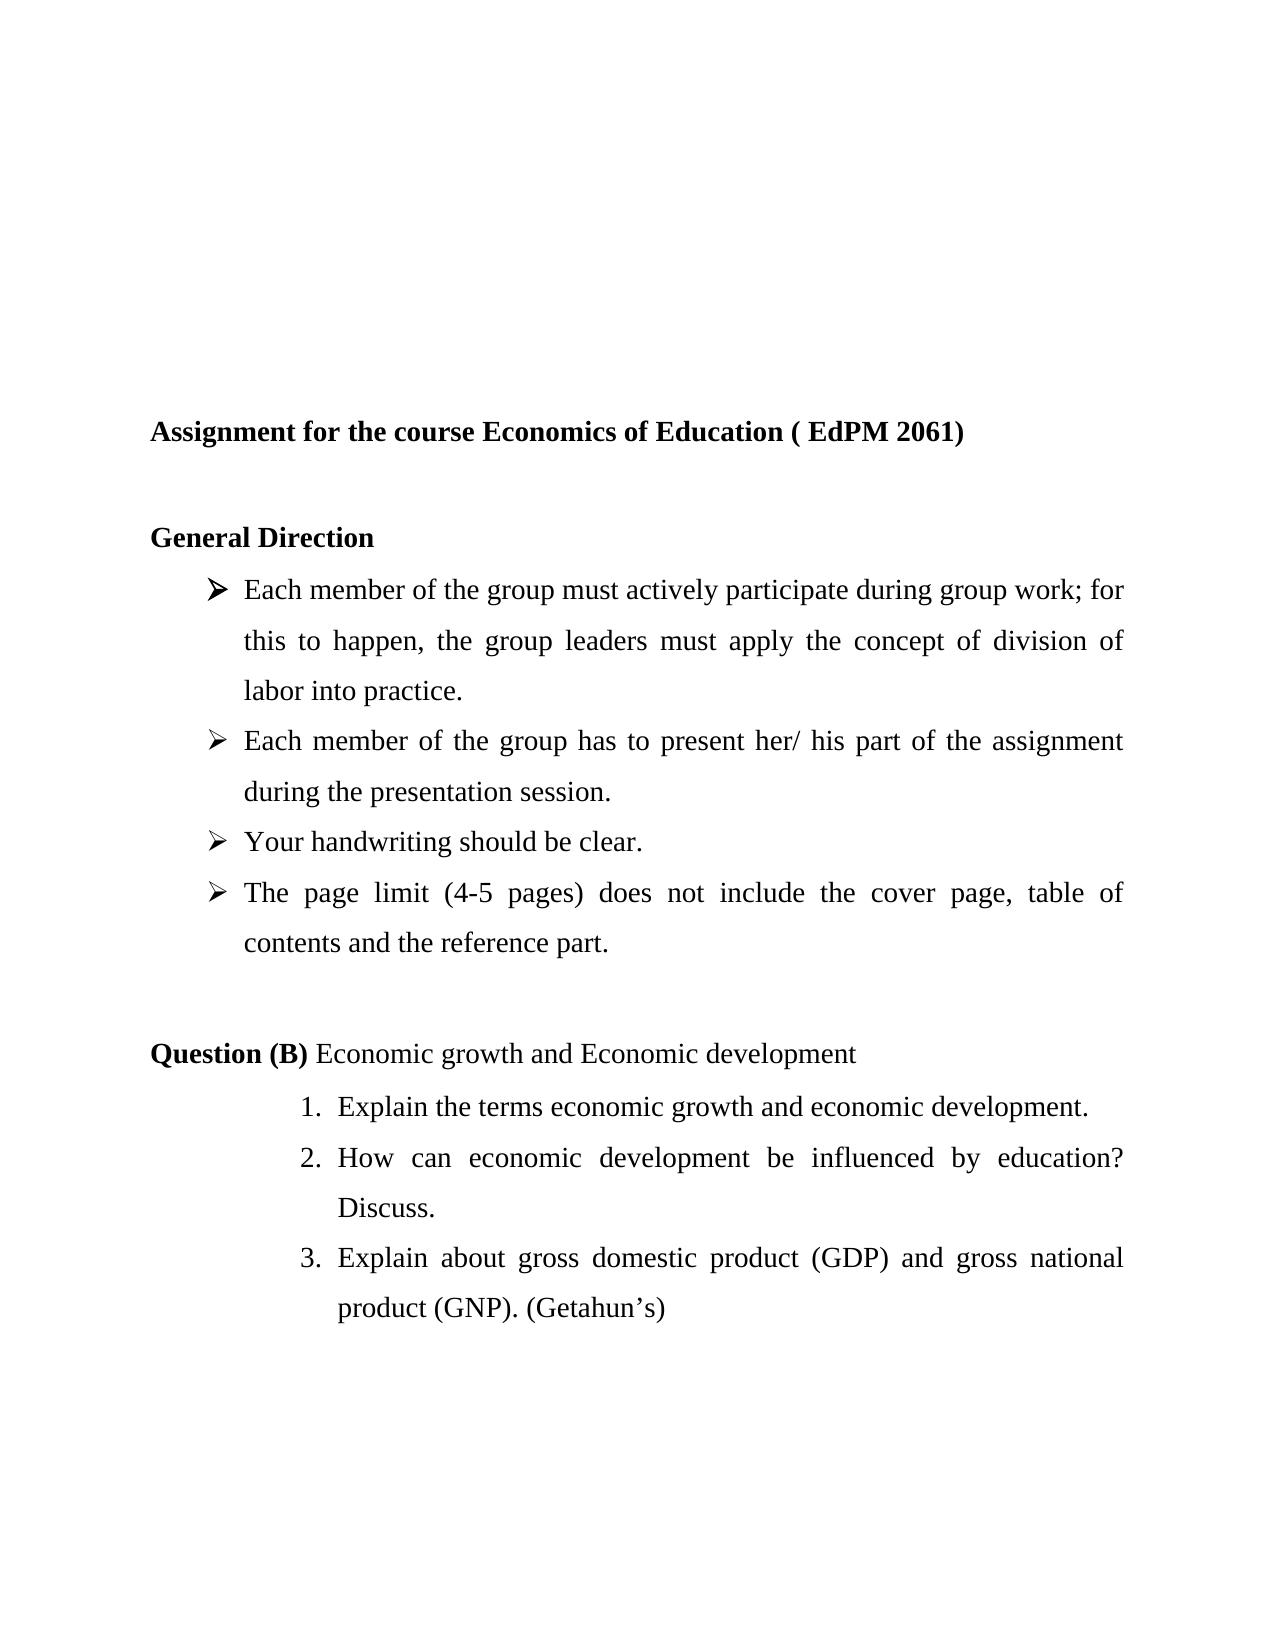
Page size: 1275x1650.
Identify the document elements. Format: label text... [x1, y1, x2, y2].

list Each member of the group has to present her/ his part of the assignment during the presentation session. [206, 723, 1125, 807]
text Assignment for the course Economics of Education ( EdPM 2061) [150, 414, 1125, 448]
list Explain about gross domestic product (GDP) and gross national product (GNP). (Getahun’s) [300, 1240, 1125, 1324]
list Each member of the group must actively participate during group work; for this to happen, the group leaders must apply the concept of division of labor into practice. [206, 572, 1125, 707]
list Your handwriting should be clear. [206, 824, 1125, 858]
text Question (B) Economic growth and Economic development [150, 1037, 1125, 1070]
list How can economic development be influenced by education? Discuss. [300, 1140, 1125, 1223]
text General Direction [150, 520, 1125, 553]
list Explain the terms economic growth and economic development. [300, 1089, 1125, 1123]
list The page limit (4-5 pages) does not include the cover page, table of contents and the reference part. [206, 875, 1125, 959]
